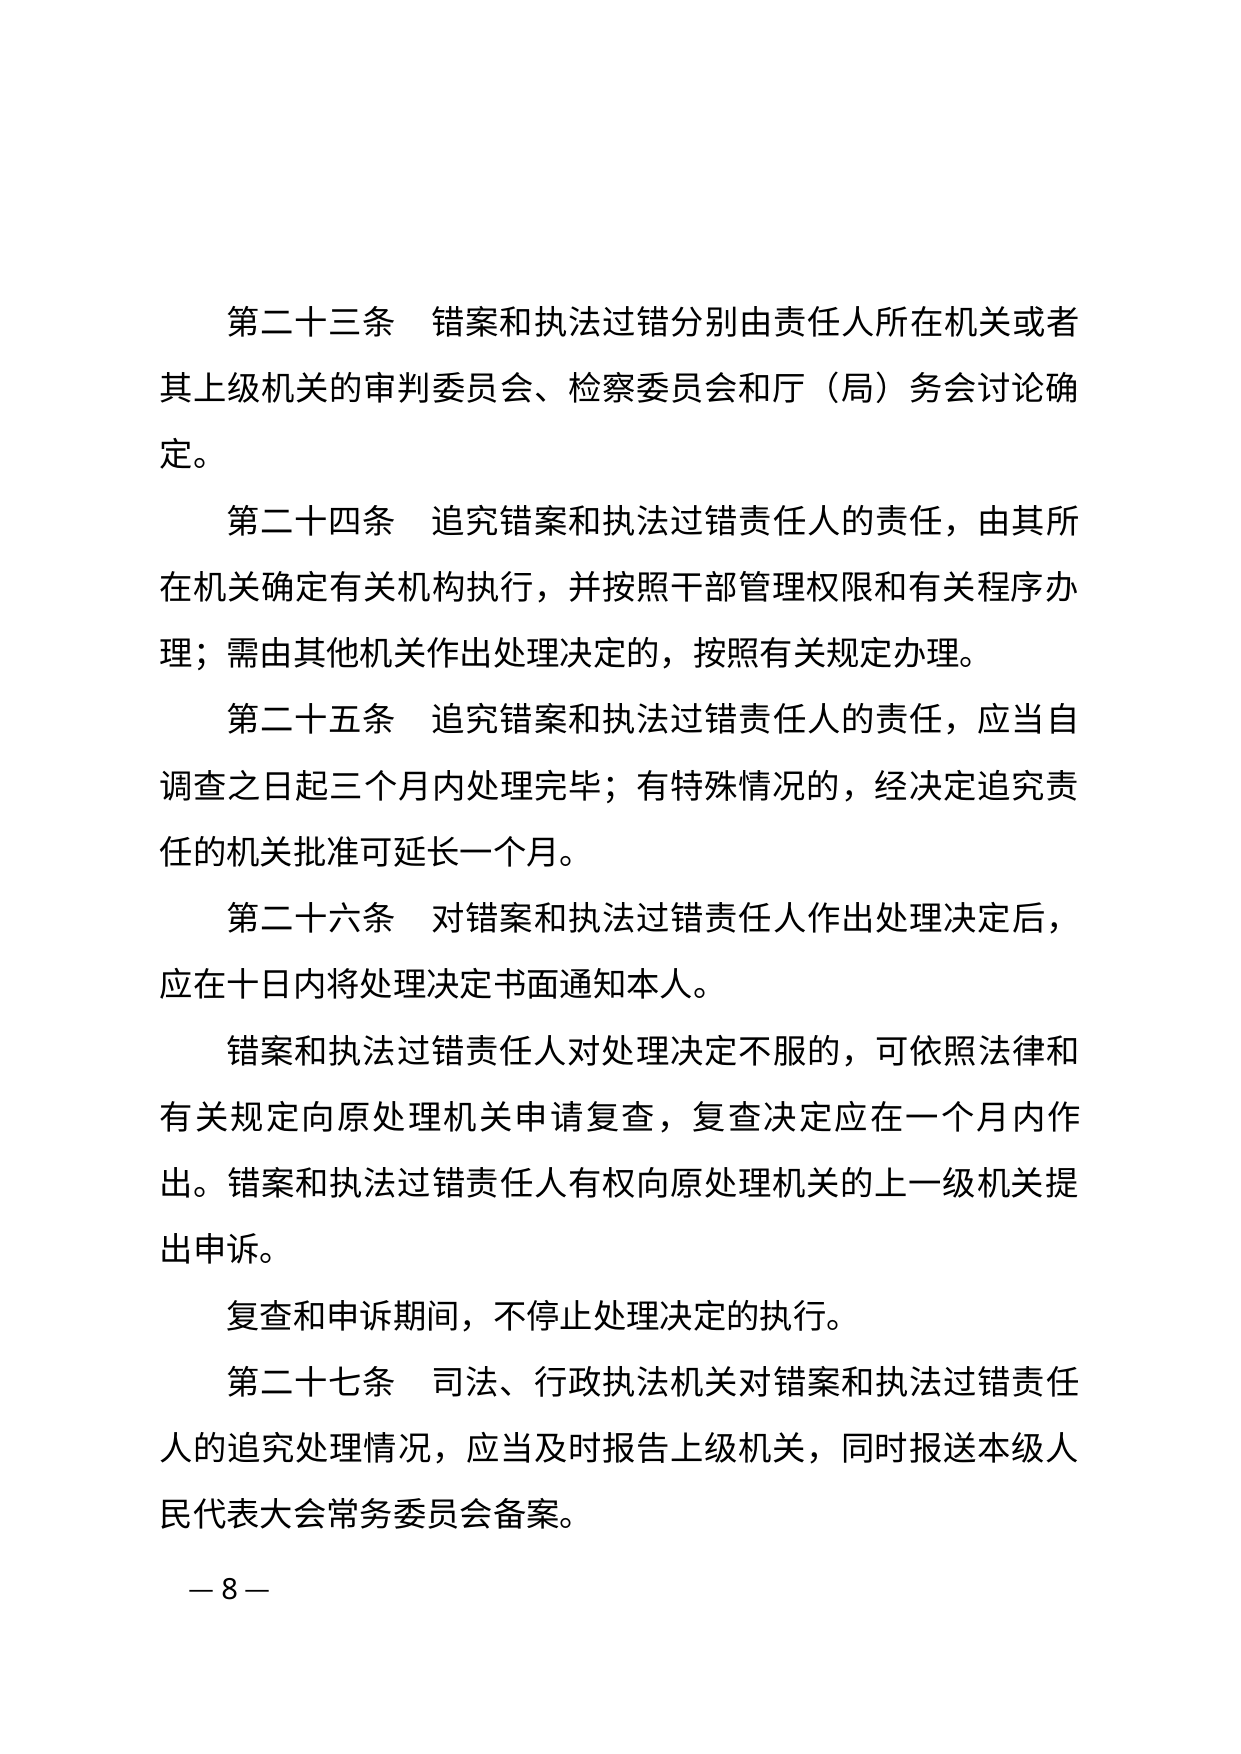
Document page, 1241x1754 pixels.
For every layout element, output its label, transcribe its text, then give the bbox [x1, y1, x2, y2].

text 第二十三条 错案和执法过错分别由责任人所在机关或者其上级机关的审判委员会、检察委员会和厅（局）务会讨论确定。 [159, 287, 1081, 485]
text 第二十五条 追究错案和执法过错责任人的责任，应当自调查之日起三个月内处理完毕；有特殊情况的，经决定追究责任的机关批准可延长一个月。 [159, 684, 1081, 883]
text 第二十六条 对错案和执法过错责任人作出处理决定后，应在十日内将处理决定书面通知本人。 [159, 883, 1081, 1015]
text 第二十七条 司法、行政执法机关对错案和执法过错责任人的追究处理情况，应当及时报告上级机关，同时报送本级人民代表大会常务委员会备案。 [159, 1347, 1081, 1545]
text 复查和申诉期间，不停止处理决定的执行。 [159, 1280, 1081, 1347]
text 错案和执法过错责任人对处理决定不服的，可依照法律和有关规定向原处理机关申请复查，复查决定应在一个月内作出。错案和执法过错责任人有权向原处理机关的上一级机关提出申诉。 [159, 1015, 1081, 1280]
text 第二十四条 追究错案和执法过错责任人的责任，由其所在机关确定有关机构执行，并按照干部管理权限和有关程序办理；需由其他机关作出处理决定的，按照有关规定办理。 [159, 485, 1081, 684]
